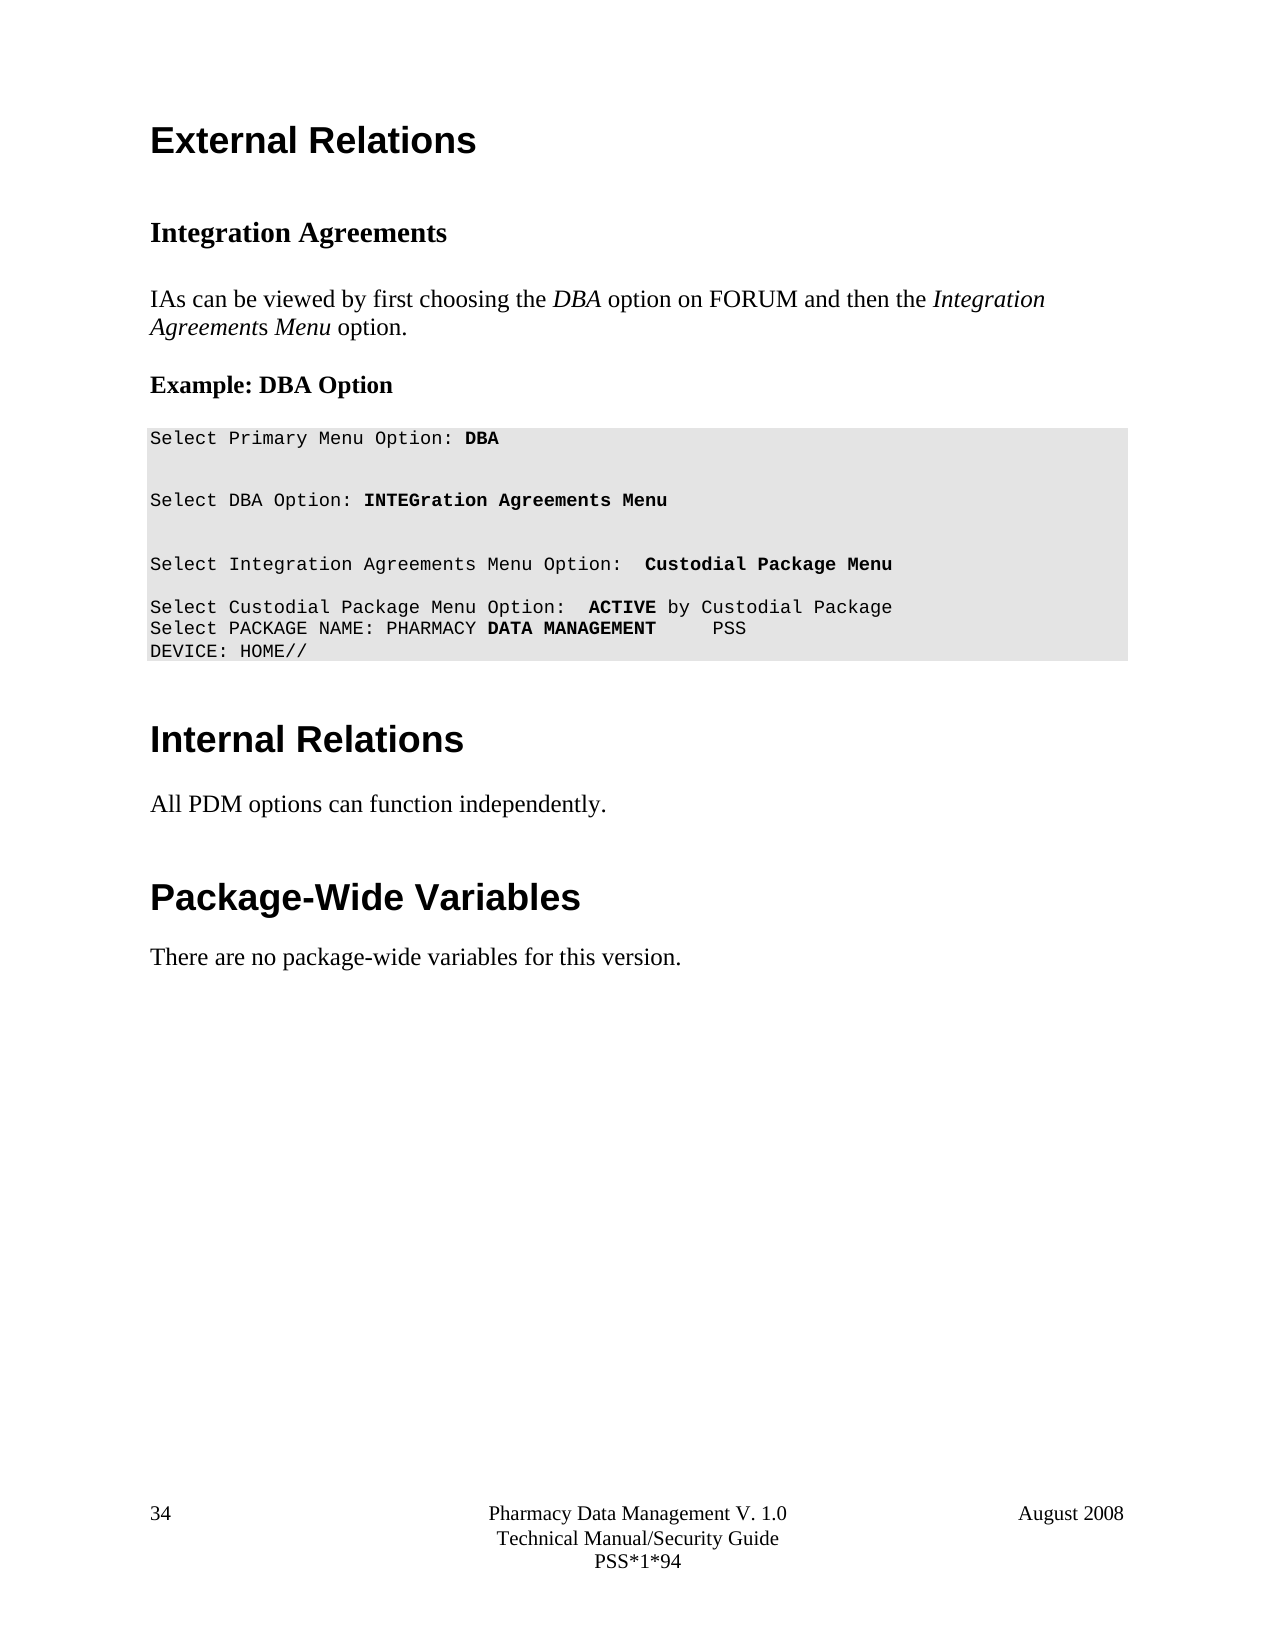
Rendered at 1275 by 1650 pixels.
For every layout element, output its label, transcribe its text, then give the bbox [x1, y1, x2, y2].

subtitle External Relations [150, 118, 1148, 161]
text There are no package-wide variables for this version. [150, 942, 1148, 971]
text Example: DBA Option [150, 370, 1148, 399]
subtitle Internal Relations [150, 717, 1148, 760]
subtitle Package-Wide Variables [150, 875, 1148, 918]
subtitle Integration Agreements [150, 215, 1148, 249]
text All PDM options can function independently. [150, 789, 1148, 818]
text 34 Pharmacy Data Management V. 1.0 August 2008 Technical Manual/Security Guide [150, 1501, 1125, 1549]
text IAs can be viewed by first choosing the DBA option on FORUM and then the Integration Agreements Menu option. [150, 284, 1047, 341]
text PSS*1*94 [343, 1549, 932, 1573]
